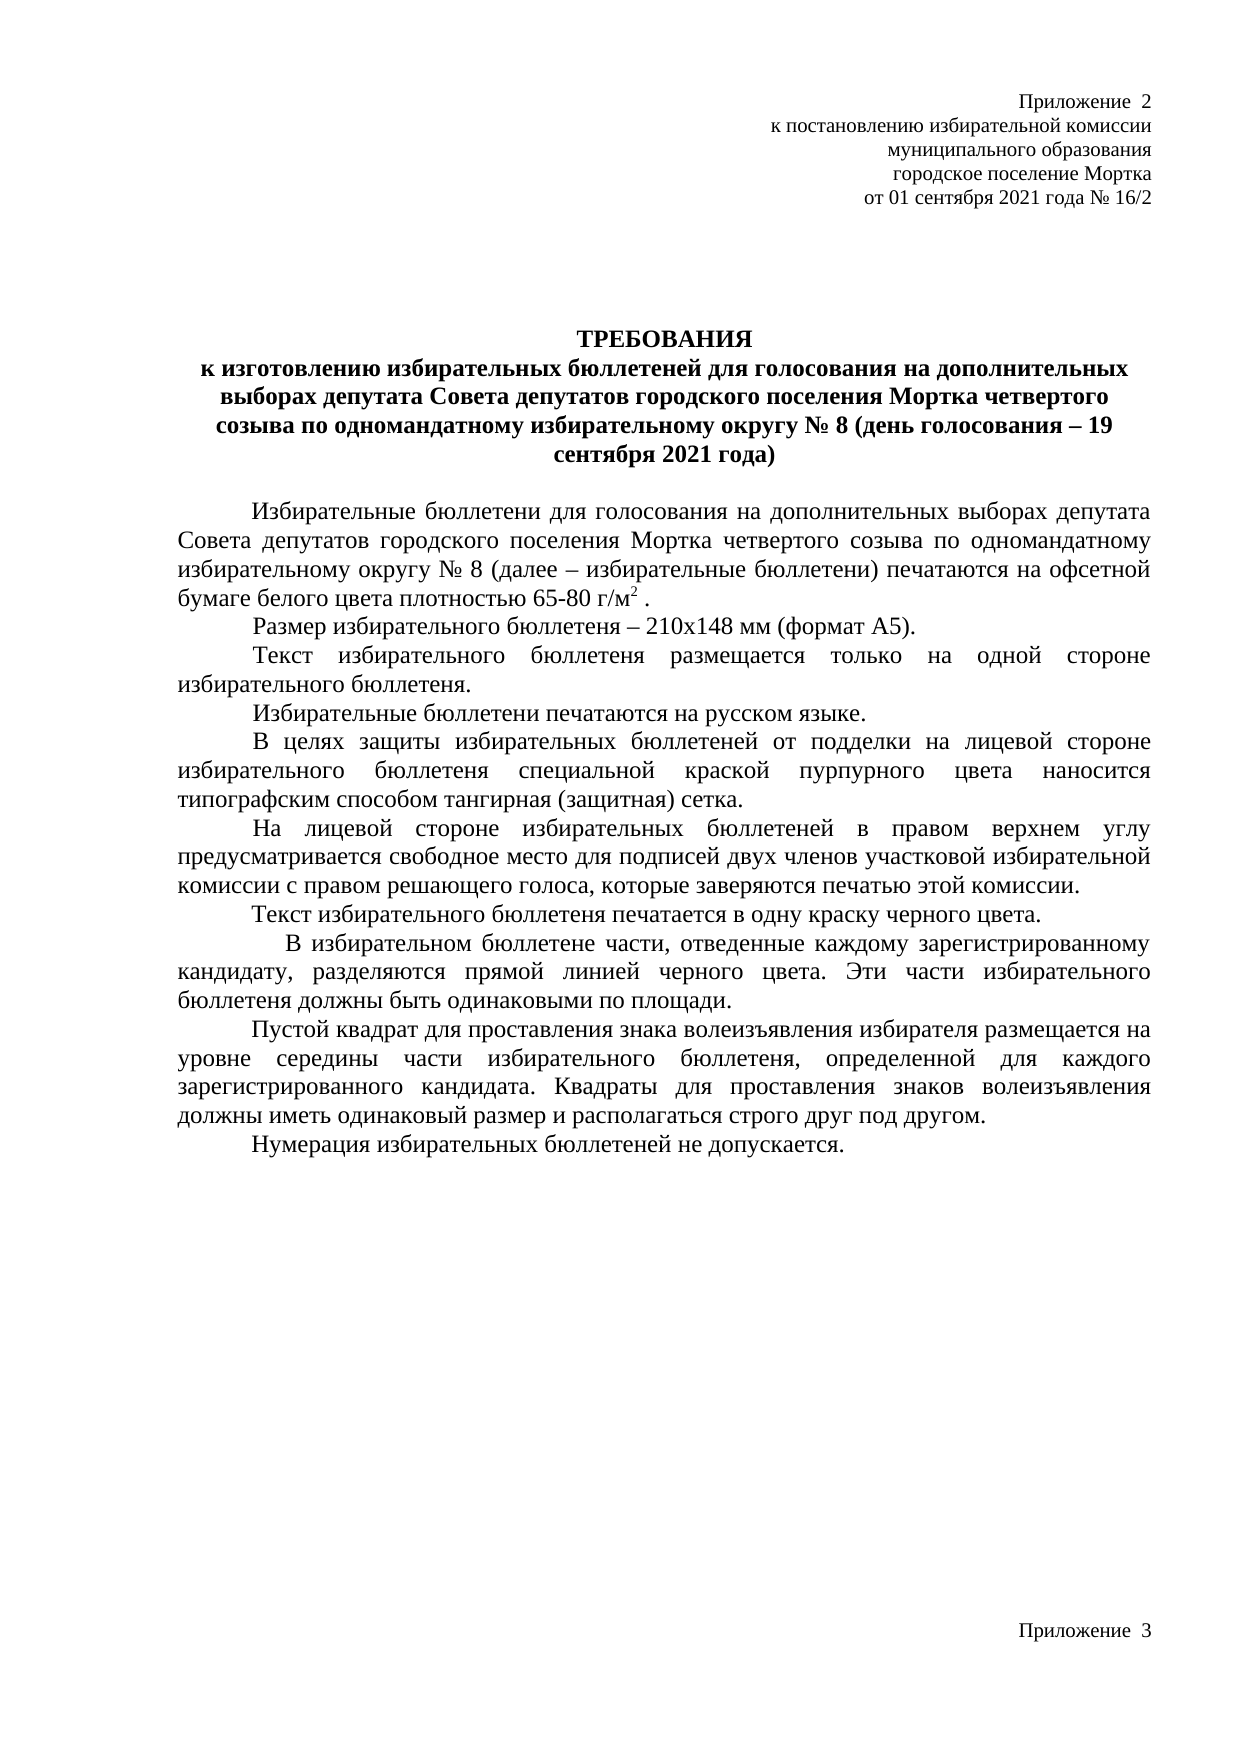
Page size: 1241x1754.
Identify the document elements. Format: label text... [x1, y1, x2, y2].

text На лицевой стороне избирательных бюллетеней в правом верхнем углу предусматривается свободное место для подписей двух членов участковой избирательной комиссии с правом решающего голоса, которые заверяются печатью этой комиссии. [177, 813, 1152, 899]
text Приложение 3 [177, 1618, 1152, 1642]
text городское поселение Мортка [177, 161, 1152, 185]
text Пустой квадрат для проставления знака волеизъявления избирателя размещается на уровне середины части избирательного бюллетеня, определенной для каждого зарегистрированного кандидата. Квадраты для проставления знаков волеизъявления должны иметь одинаковый размер и располагаться строго друг под другом. [177, 1014, 1152, 1129]
text к изготовлению избирательных бюллетеней для голосования на дополнительных выборах депутата Совета депутатов городского поселения Мортка четвертого созыва по одномандатному избирательному округу № 8 (день голосования – 19 сентября 2021 года) [177, 353, 1152, 468]
text В целях защиты избирательных бюллетеней от подделки на лицевой стороне избирательного бюллетеня специальной краской пурпурного цвета наносится типографским способом тангирная (защитная) сетка. [177, 726, 1152, 813]
text ТРЕБОВАНИЯ [177, 324, 1152, 353]
text к постановлению избирательной комиссии [620, 113, 1152, 137]
text от 01 сентября 2021 года № 16/2 [177, 185, 1152, 209]
text Приложение 2 [177, 89, 1152, 113]
text Размер избирательного бюллетеня – 210х148 мм (формат А5). [177, 611, 1152, 640]
text Избирательные бюллетени для голосования на дополнительных выборах депутата Совета депутатов городского поселения Мортка четвертого созыва по одномандатному избирательному округу № 8 (далее – избирательные бюллетени) печатаются на офсетной бумаге белого цвета плотностью 65-80 г/м2 . [177, 496, 1152, 611]
text Текст избирательного бюллетеня печатается в одну краску черного цвета. [177, 899, 1152, 928]
text муниципального образования [767, 137, 1152, 161]
text Избирательные бюллетени печатаются на русском языке. [177, 698, 1152, 726]
text Текст избирательного бюллетеня размещается только на одной стороне избирательного бюллетеня. [177, 640, 1152, 698]
text Нумерация избирательных бюллетеней не допускается. [177, 1129, 1152, 1158]
text В избирательном бюллетене части, отведенные каждому зарегистрированному кандидату, разделяются прямой линией черного цвета. Эти части избирательного бюллетеня должны быть одинаковыми по площади. [177, 928, 1152, 1014]
